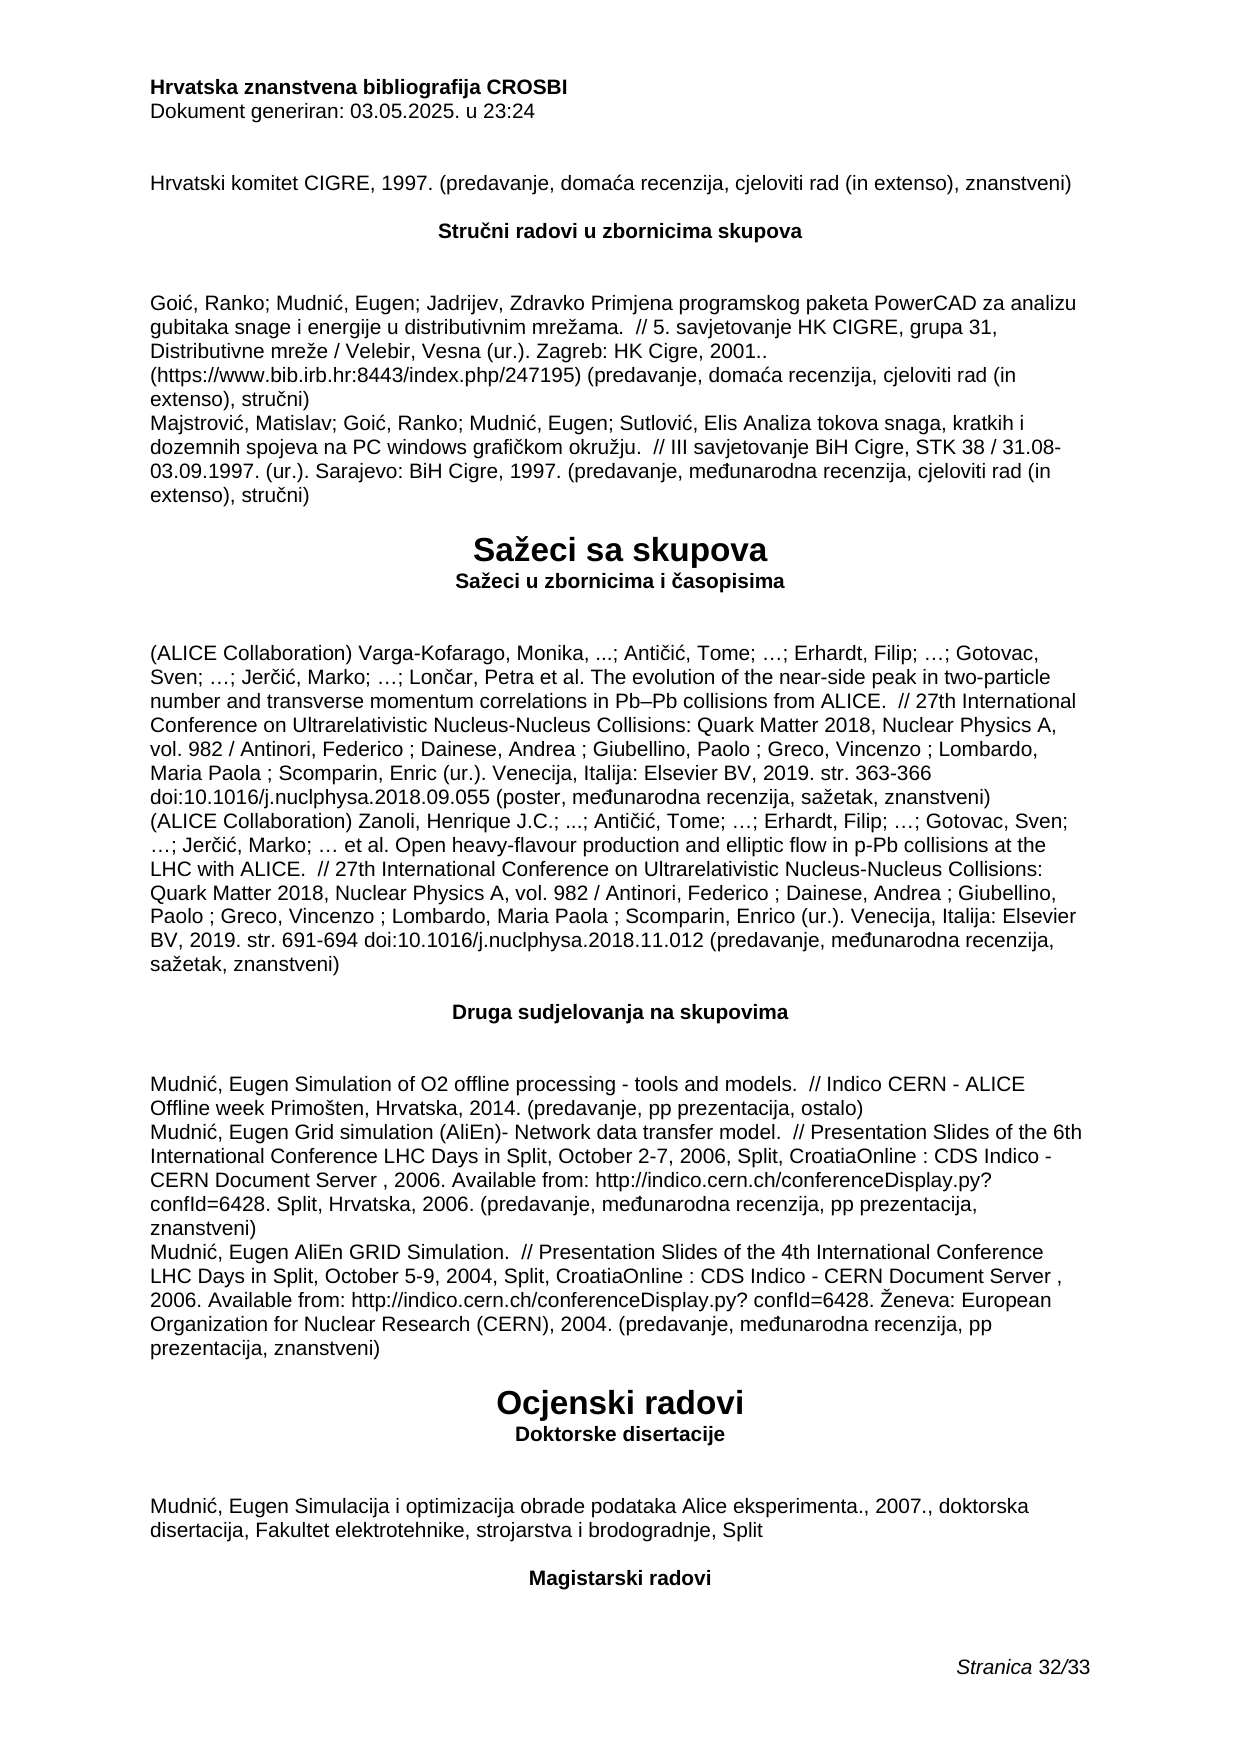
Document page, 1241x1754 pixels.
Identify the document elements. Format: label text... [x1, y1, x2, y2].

text Mudnić, Eugen [150, 1120, 1090, 1240]
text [150, 171, 1090, 195]
subtitle Stručni radovi u zbornicima skupova [150, 219, 1090, 243]
text Goić, Ranko; Mudnić, Eugen; Jadrijev, Zdravko [150, 291, 1090, 411]
text (ALICE Collaboration) Varga-Kofarago, Monika, ...; Antičić, Tome; …; Erhardt, Filip; …; Gotovac, Sven; …; Jerčić, Marko; …; Lončar, Petra et al. [150, 641, 1090, 808]
subtitle Sažeci sa skupova [150, 530, 1090, 569]
text Mudnić, Eugen [150, 1240, 1090, 1359]
text Majstrović, Matislav; Goić, Ranko; Mudnić, Eugen; Sutlović, Elis [150, 411, 1090, 506]
text Mudnić, Eugen [150, 1072, 1090, 1120]
text Mudnić, Eugen [150, 1494, 1090, 1542]
subtitle Doktorske disertacije [150, 1422, 1090, 1446]
subtitle Magistarski radovi [150, 1566, 1090, 1589]
subtitle Ocjenski radovi [150, 1383, 1090, 1422]
subtitle Sažeci u zbornicima i časopisima [150, 569, 1090, 593]
subtitle Druga sudjelovanja na skupovima [150, 1000, 1090, 1024]
text (ALICE Collaboration) Zanoli, Henrique J.C.; ...; Antičić, Tome; …; Erhardt, Filip; …; Gotovac, Sven; …; Jerčić, Marko; … et al. [150, 808, 1090, 976]
